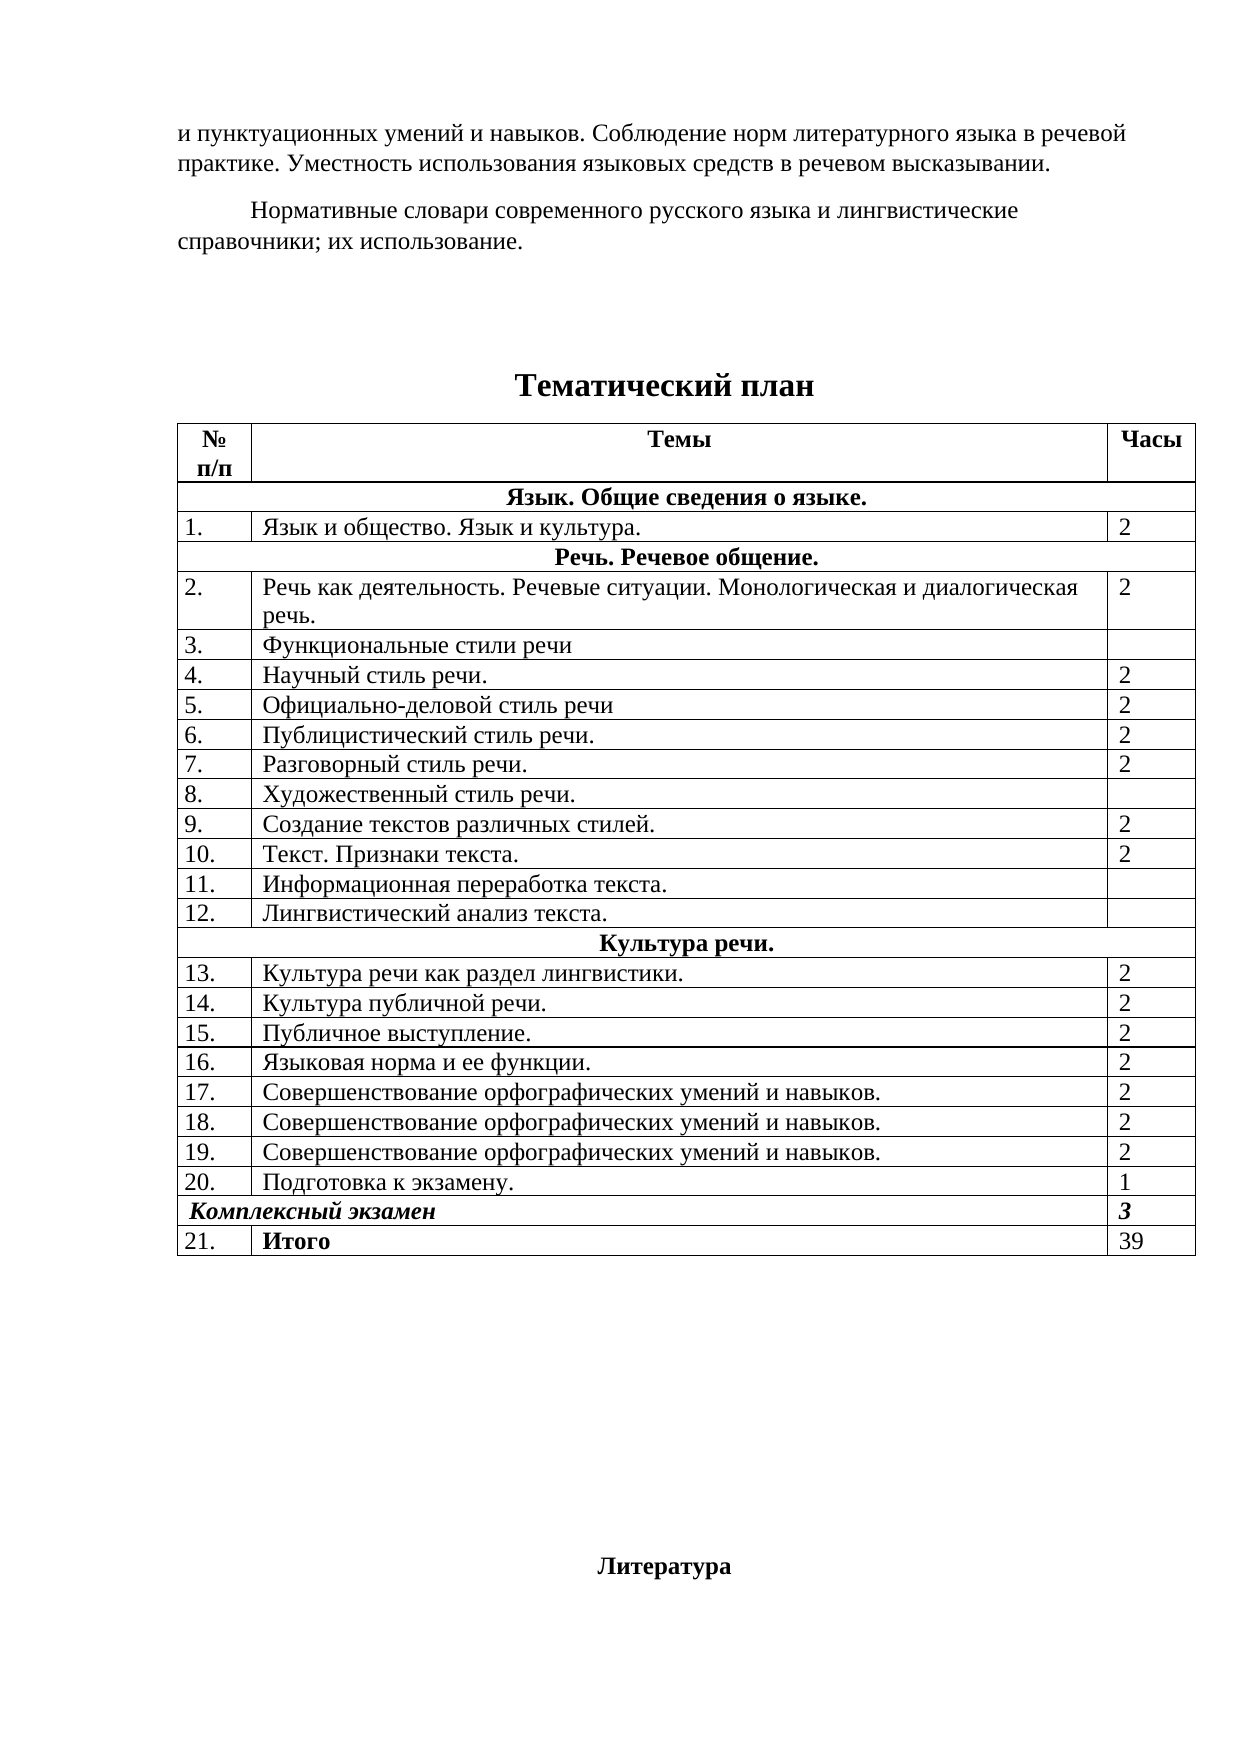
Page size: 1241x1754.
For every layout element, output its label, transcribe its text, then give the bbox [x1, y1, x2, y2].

table_cell [178, 750, 251, 778]
table_cell [178, 988, 251, 1017]
table_cell [178, 660, 251, 689]
table_cell [178, 1077, 251, 1106]
table_cell [1108, 779, 1195, 808]
table_cell [178, 572, 251, 629]
table_cell 2 [1108, 572, 1195, 629]
table_cell 2 [1108, 958, 1195, 987]
table_cell [178, 1018, 251, 1046]
table_cell [178, 809, 251, 838]
table_cell [178, 869, 251, 897]
table_cell [178, 720, 251, 748]
table_cell 2 [1108, 1048, 1195, 1076]
text Нормативные словари современного русского языка и лингвистические справочники; их использование. [177, 196, 1152, 255]
table_cell Культура публичной речи. [252, 988, 1107, 1017]
table_cell Публицистический стиль речи. [252, 720, 1107, 748]
table_cell [178, 1226, 251, 1255]
table_cell 2 [1108, 690, 1195, 719]
table_cell 3 [1108, 1196, 1195, 1225]
table_header № п/п [178, 424, 251, 481]
table_cell Культура речи. [178, 928, 1195, 957]
table_cell 1 [1108, 1167, 1195, 1195]
table_cell [1108, 869, 1195, 897]
table_cell 2 [1108, 1137, 1195, 1166]
table_cell 2 [1108, 839, 1195, 868]
table_cell Языковая норма и ее функции. [252, 1048, 1107, 1076]
table_cell [178, 1167, 251, 1195]
table_header Часы [1108, 424, 1195, 481]
table_cell Функциональные стили речи [252, 630, 1107, 659]
table_cell Лингвистический анализ текста. [252, 899, 1107, 927]
table_cell 39 [1108, 1226, 1195, 1255]
table_cell Совершенствование орфографических умений и навыков. [252, 1137, 1107, 1166]
table_cell Создание текстов различных стилей. [252, 809, 1107, 838]
table_cell Итого [252, 1226, 1107, 1255]
table_cell Речь. Речевое общение. [178, 542, 1195, 571]
table_cell Комплексный экзамен [178, 1196, 1107, 1225]
text Литература [177, 1551, 1152, 1580]
table_cell 2 [1108, 809, 1195, 838]
table_cell Информационная переработка текста. [252, 869, 1107, 897]
table_header Темы [252, 424, 1107, 481]
table_cell [178, 779, 251, 808]
table_cell 2 [1108, 988, 1195, 1017]
table_cell [178, 512, 251, 541]
table_cell Язык и общество. Язык и культура. [252, 512, 1107, 541]
table_cell [178, 899, 251, 927]
table_cell Совершенствование орфографических умений и навыков. [252, 1077, 1107, 1106]
table_cell 2 [1108, 720, 1195, 748]
table_cell [178, 839, 251, 868]
table_cell Публичное выступление. [252, 1018, 1107, 1046]
table_cell [178, 1137, 251, 1166]
table_cell Официально-деловой стиль речи [252, 690, 1107, 719]
table_cell [1108, 899, 1195, 927]
table_cell Язык. Общие сведения о языке. [178, 483, 1195, 511]
table_cell Культура речи как раздел лингвистики. [252, 958, 1107, 987]
table_cell 2 [1108, 512, 1195, 541]
text Тематический план [177, 365, 1152, 403]
table_cell 2 [1108, 1107, 1195, 1136]
table_cell [1108, 630, 1195, 659]
table_cell Текст. Признаки текста. [252, 839, 1107, 868]
table_cell Художественный стиль речи. [252, 779, 1107, 808]
table_cell [178, 1048, 251, 1076]
table_cell 2 [1108, 1018, 1195, 1046]
table_cell 2 [1108, 660, 1195, 689]
table_cell Совершенствование орфографических умений и навыков. [252, 1107, 1107, 1136]
table_cell Разговорный стиль речи. [252, 750, 1107, 778]
table_cell [178, 958, 251, 987]
table_cell Подготовка к экзамену. [252, 1167, 1107, 1195]
table_cell Научный стиль речи. [252, 660, 1107, 689]
table_cell 2 [1108, 1077, 1195, 1106]
table_cell [178, 1107, 251, 1136]
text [177, 118, 1152, 177]
table_cell [178, 690, 251, 719]
table_cell 2 [1108, 750, 1195, 778]
table_cell Речь как деятельность. Речевые ситуации. Монологическая и диалогическая речь. [252, 572, 1107, 629]
table_cell [178, 630, 251, 659]
